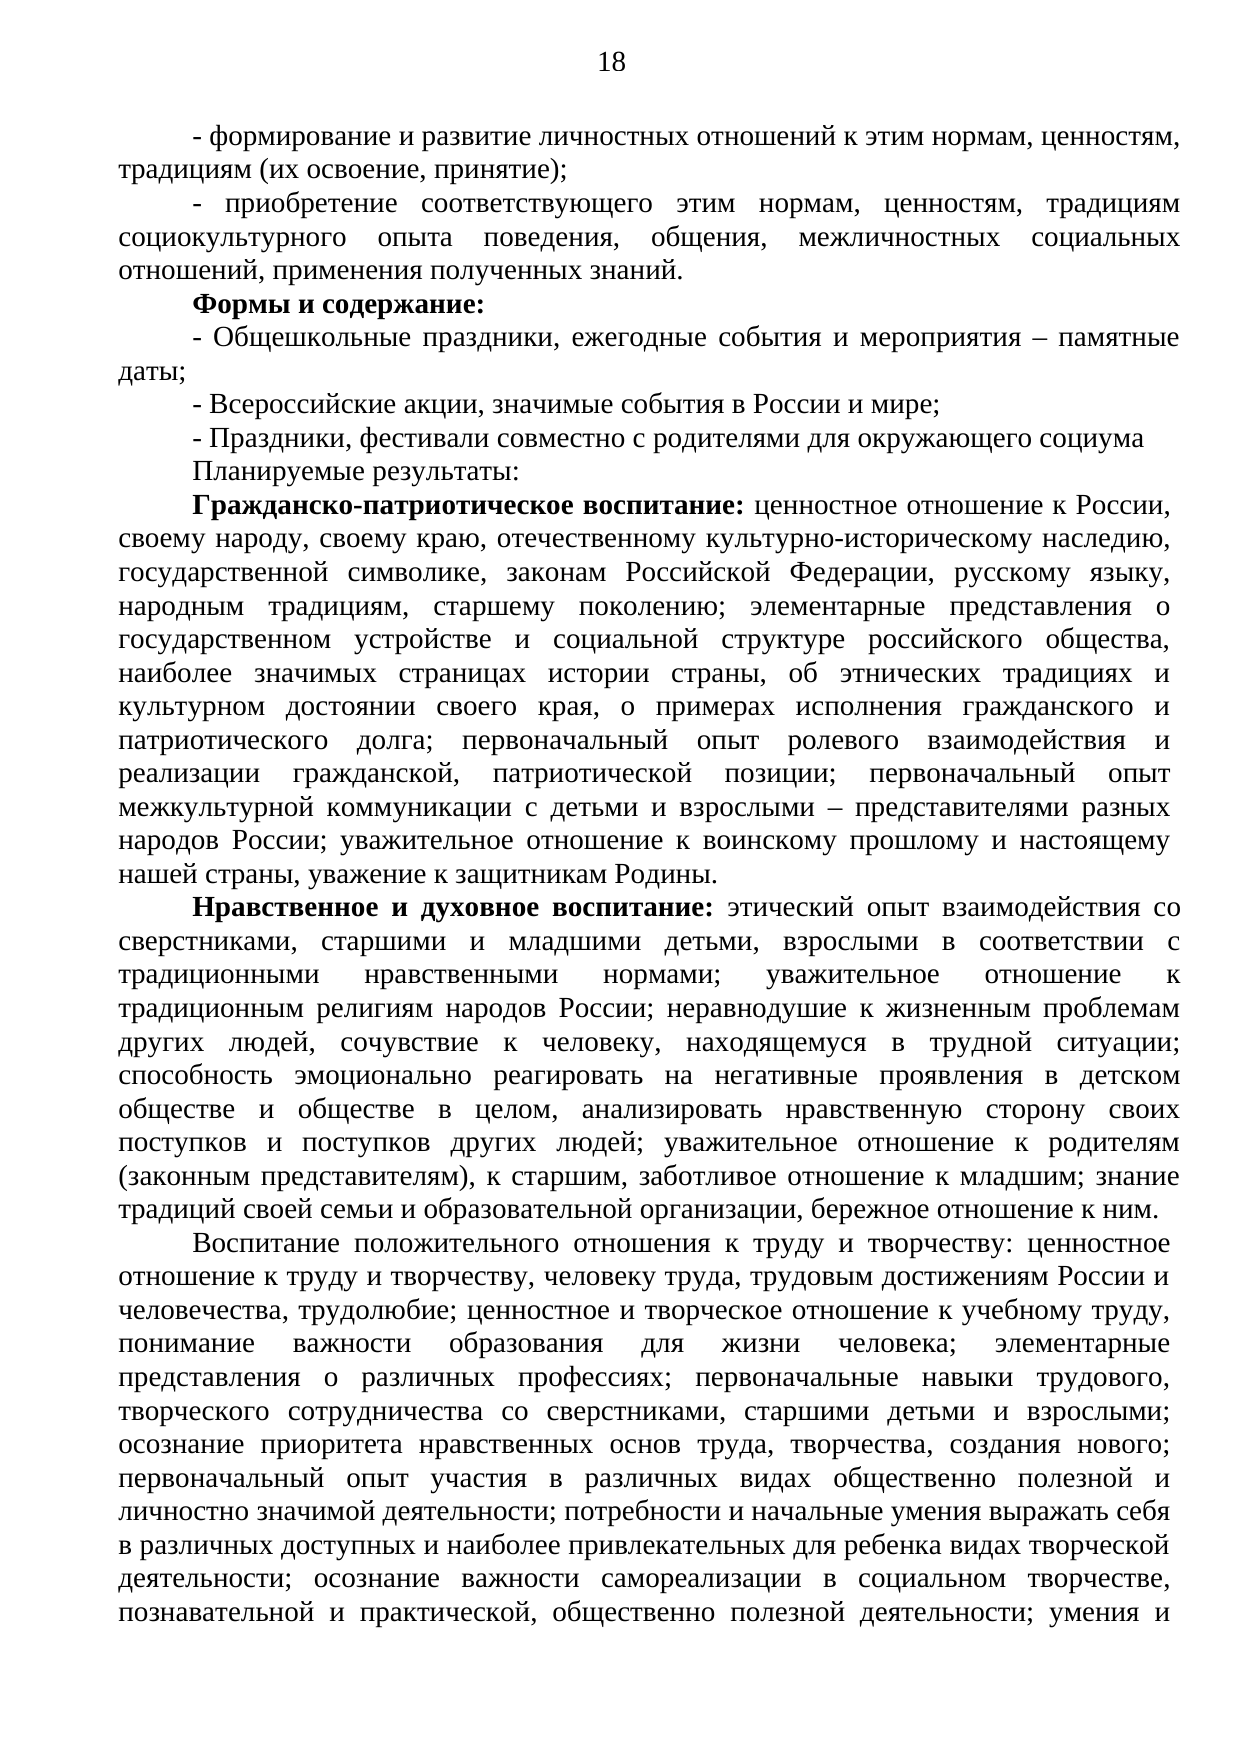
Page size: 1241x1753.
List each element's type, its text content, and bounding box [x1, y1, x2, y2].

text - формирование и развитие личностных отношений к этим нормам, ценностям, традициям (их освоение, принятие); [118, 118, 1181, 185]
text - Праздники, фестивали совместно с родителями для окружающего социума [118, 420, 1181, 453]
text Формы и содержание: [118, 286, 1171, 319]
text - Общешкольные праздники, ежегодные события и мероприятия – памятные даты; [118, 319, 1181, 386]
text Гражданско-патриотическое воспитание: ценностное отношение к России, своему народу, своему краю, отечественному культурно-историческому наследию, государственной символике, законам Российской Федерации, русскому языку, народным традициям, старшему поколению; элементарные представления о государственном устройстве и социальной структуре российского общества, наиболее значимых страницах истории страны, об этнических традициях и культурном достоянии своего края, о примерах исполнения гражданского и патриотического долга; первоначальный опыт ролевого взаимодействия и реализации гражданской, патриотической позиции; первоначальный опыт межкультурной коммуникации с детьми и взрослыми – представителями разных народов России; уважительное отношение к воинскому прошлому и настоящему нашей страны, уважение к защитникам Родины. [118, 487, 1171, 889]
text Планируемые результаты: [118, 453, 1171, 487]
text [118, 1225, 1171, 1627]
text - приобретение соответствующего этим нормам, ценностям, традициям социокультурного опыта поведения, общения, межличностных социальных отношений, применения полученных знаний. [118, 185, 1181, 286]
text - Всероссийские акции, значимые события в России и мире; [118, 386, 1181, 420]
text Нравственное и духовное воспитание: этический опыт взаимодействия со сверстниками, старшими и младшими детьми, взрослыми в соответствии с традиционными нравственными нормами; уважительное отношение к традиционным религиям народов России; неравнодушие к жизненным проблемам других людей, сочувствие к человеку, находящемуся в трудной ситуации; способность эмоционально реагировать на негативные проявления в детском обществе и обществе в целом, анализировать нравственную сторону своих поступков и поступков других людей; уважительное отношение к родителям (законным представителям), к старшим, заботливое отношение к младшим; знание традиций своей семьи и образовательной организации, бережное отношение к ним. [118, 889, 1181, 1225]
